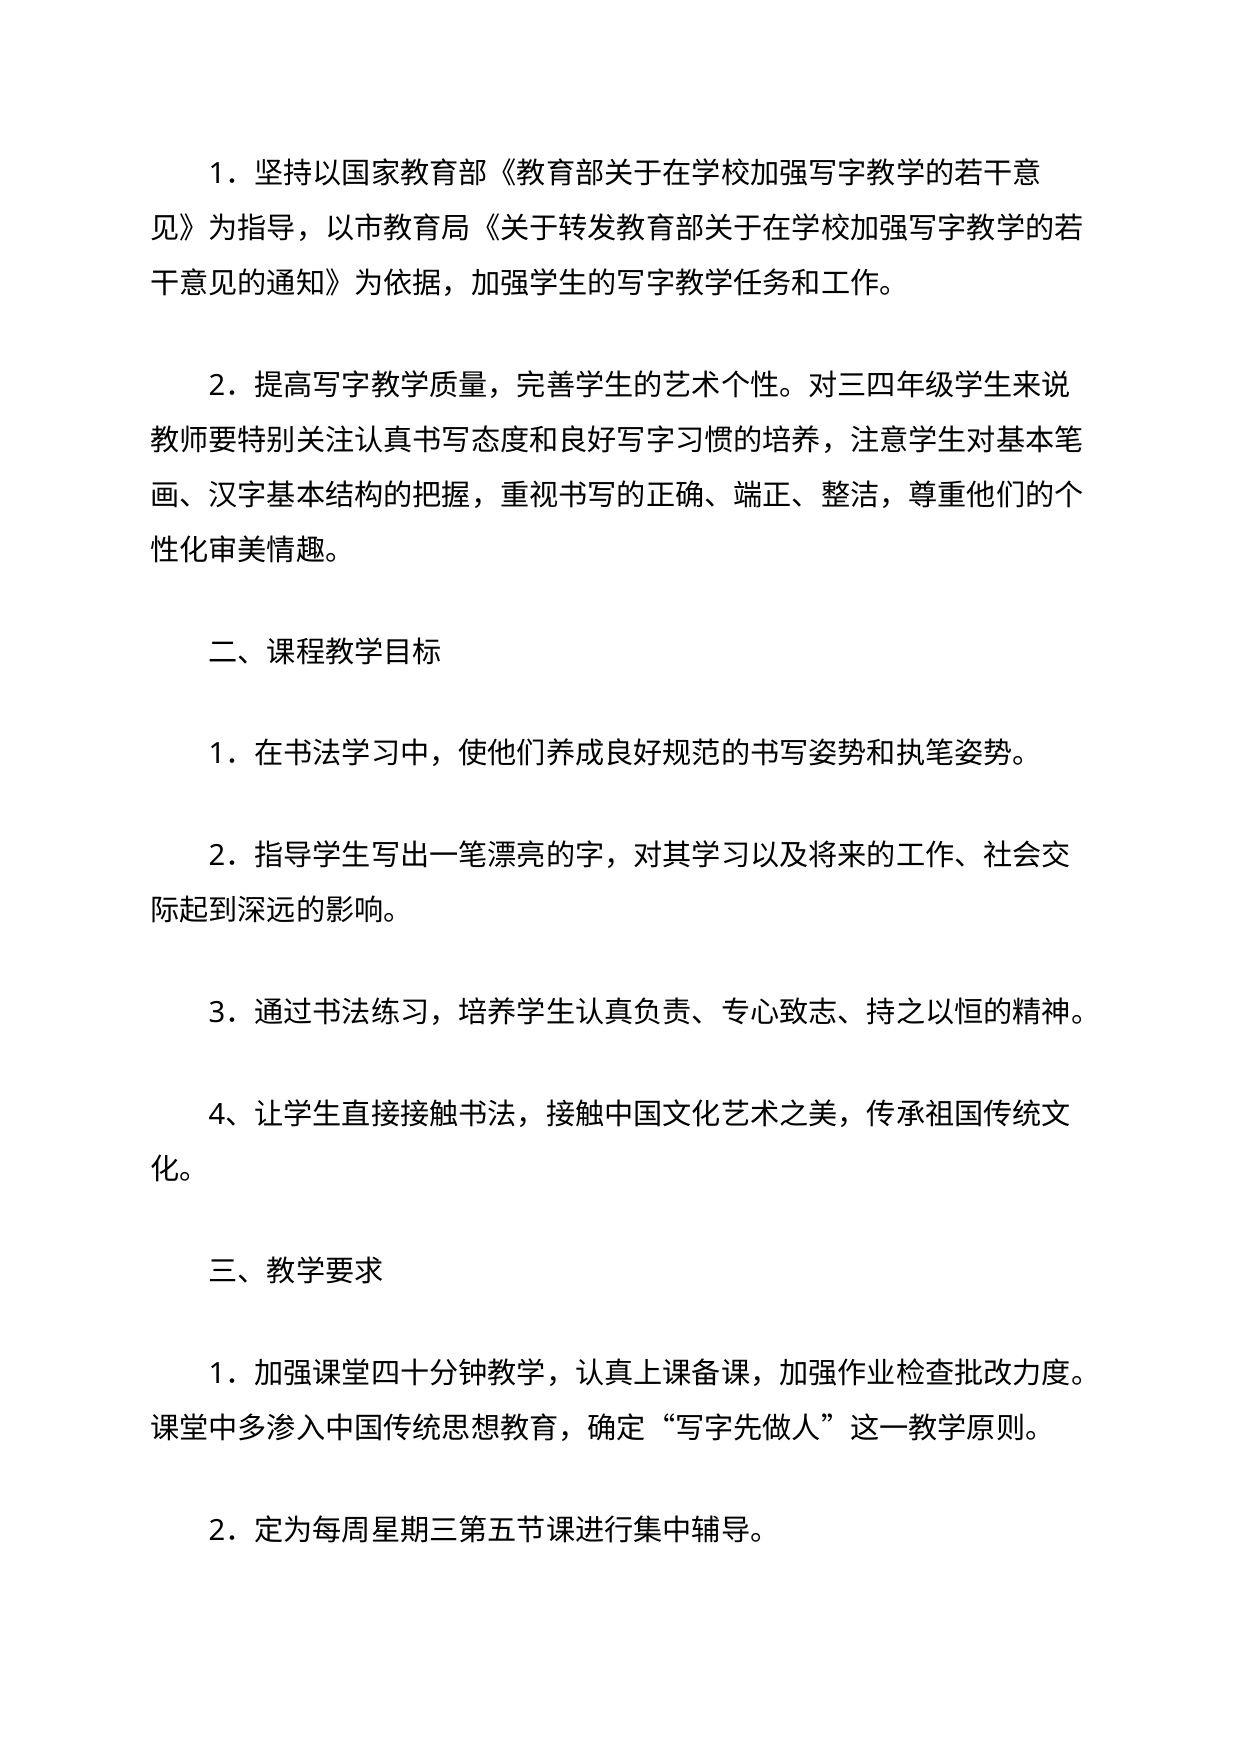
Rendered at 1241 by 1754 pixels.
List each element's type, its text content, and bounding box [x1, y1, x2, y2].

text 二、课程教学目标 [150, 628, 1090, 671]
text 1．加强课堂四十分钟教学，认真上课备课，加强作业检查批改力度。课堂中多渗入中国传统思想教育，确定“写字先做人”这一教学原则。 [150, 1349, 1090, 1447]
text 2．提高写字教学质量，完善学生的艺术个性。对三四年级学生来说教师要特别关注认真书写态度和良好写字习惯的培养，注意学生对基本笔画、汉字基本结构的把握，重视书写的正确、端正、整洁，尊重他们的个性化审美情趣。 [150, 362, 1090, 569]
text 三、教学要求 [150, 1247, 1090, 1290]
text 1．坚持以国家教育部《教育部关于在学校加强写字教学的若干意见》为指导，以市教育局《关于转发教育部关于在学校加强写字教学的若干意见的通知》为依据，加强学生的写字教学任务和工作。 [150, 150, 1090, 302]
text 2．指导学生写出一笔漂亮的字，对其学习以及将来的工作、社会交际起到深远的影响。 [150, 832, 1090, 929]
text 3．通过书法练习，培养学生认真负责、专心致志、持之以恒的精神。 [150, 989, 1090, 1031]
text 2．定为每周星期三第五节课进行集中辅导。 [150, 1506, 1090, 1548]
text 4、让学生直接接触书法，接触中国文化艺术之美，传承祖国传统文化。 [150, 1091, 1090, 1188]
text 1．在书法学习中，使他们养成良好规范的书写姿势和执笔姿势。 [150, 730, 1090, 772]
